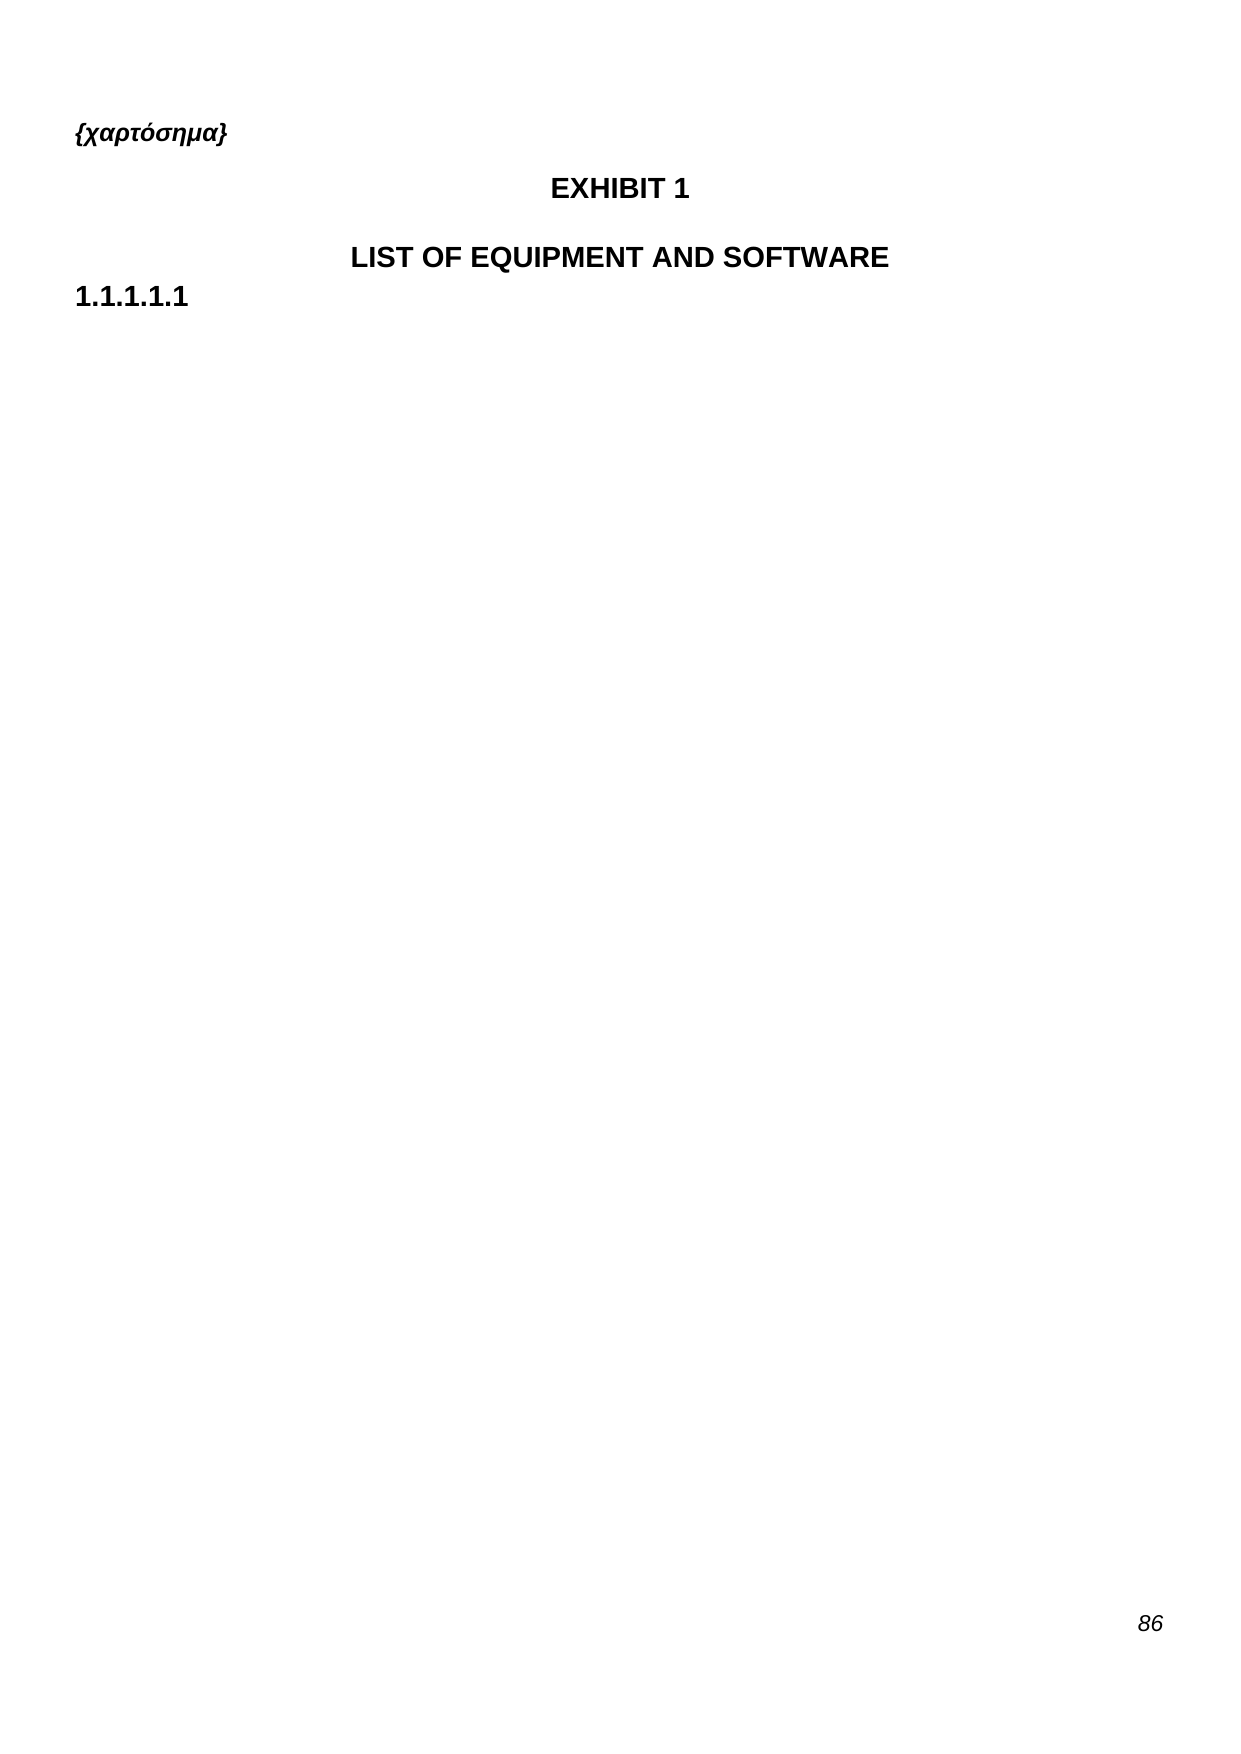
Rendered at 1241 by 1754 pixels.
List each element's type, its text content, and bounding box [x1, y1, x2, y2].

text {χαρτόσημα} [75, 117, 1165, 146]
text EXHIBIT 1 [75, 171, 1165, 205]
text LIST OF EQUIPMENT AND SOFTWARE [75, 240, 1165, 273]
